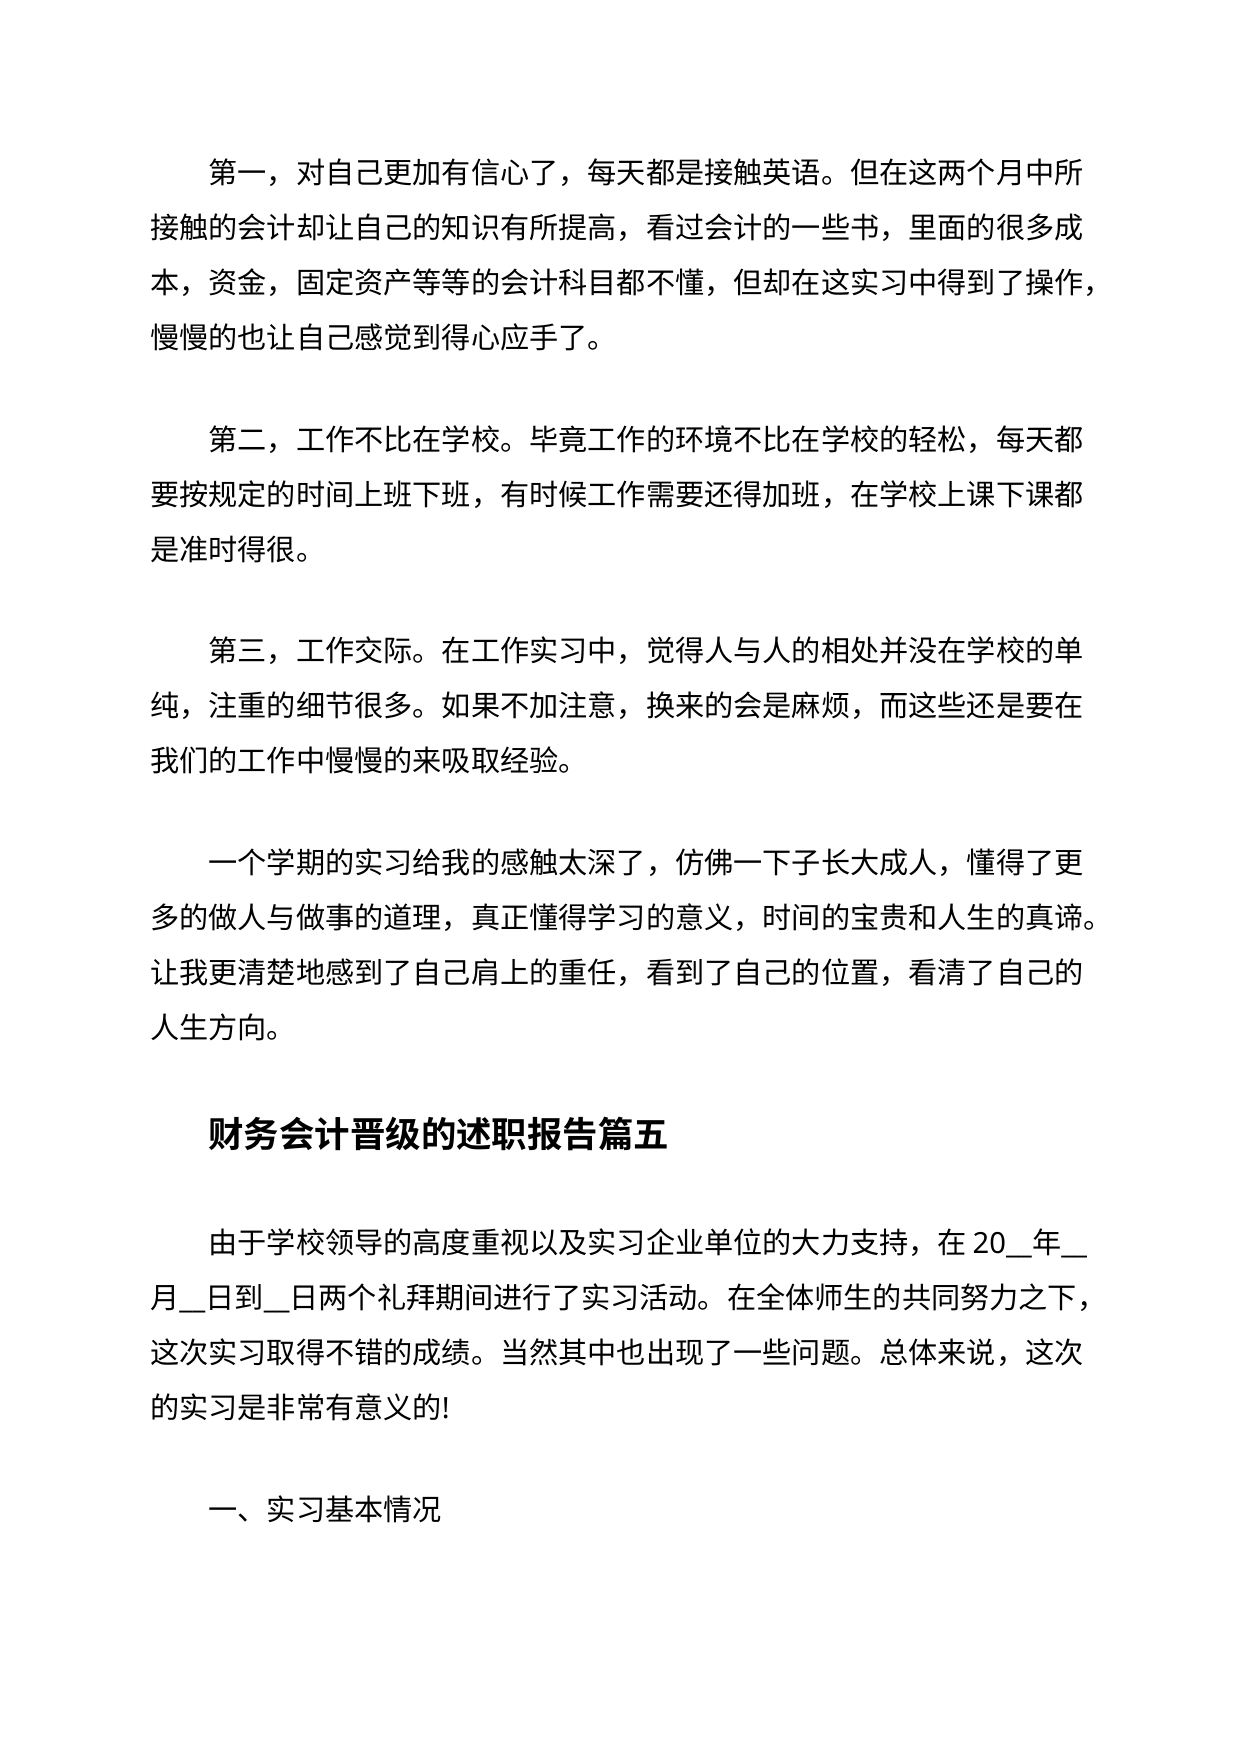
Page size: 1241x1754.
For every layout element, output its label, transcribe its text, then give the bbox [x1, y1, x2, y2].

text 财务会计晋级的述职报告篇五 [150, 1106, 1090, 1157]
text 第三，工作交际。在工作实习中，觉得人与人的相处并没在学校的单纯，注重的细节很多。如果不加注意，换来的会是麻烦，而这些还是要在我们的工作中慢慢的来吸取经验。 [150, 628, 1090, 780]
text 一、实习基本情况 [150, 1486, 1090, 1529]
text 由于学校领导的高度重视以及实习企业单位的大力支持，在20__年__月__日到__日两个礼拜期间进行了实习活动。在全体师生的共同努力之下，这次实习取得不错的成绩。当然其中也出现了一些问题。总体来说，这次的实习是非常有意义的! [150, 1219, 1090, 1427]
text 第一，对自己更加有信心了，每天都是接触英语。但在这两个月中所接触的会计却让自己的知识有所提高，看过会计的一些书，里面的很多成本，资金，固定资产等等的会计科目都不懂，但却在这实习中得到了操作，慢慢的也让自己感觉到得心应手了。 [150, 150, 1090, 357]
text 第二，工作不比在学校。毕竟工作的环境不比在学校的轻松，每天都要按规定的时间上班下班，有时候工作需要还得加班，在学校上课下课都是准时得很。 [150, 416, 1090, 568]
text 一个学期的实习给我的感触太深了，仿佛一下子长大成人，懂得了更多的做人与做事的道理，真正懂得学习的意义，时间的宝贵和人生的真谛。让我更清楚地感到了自己肩上的重任，看到了自己的位置，看清了自己的人生方向。 [150, 839, 1090, 1047]
